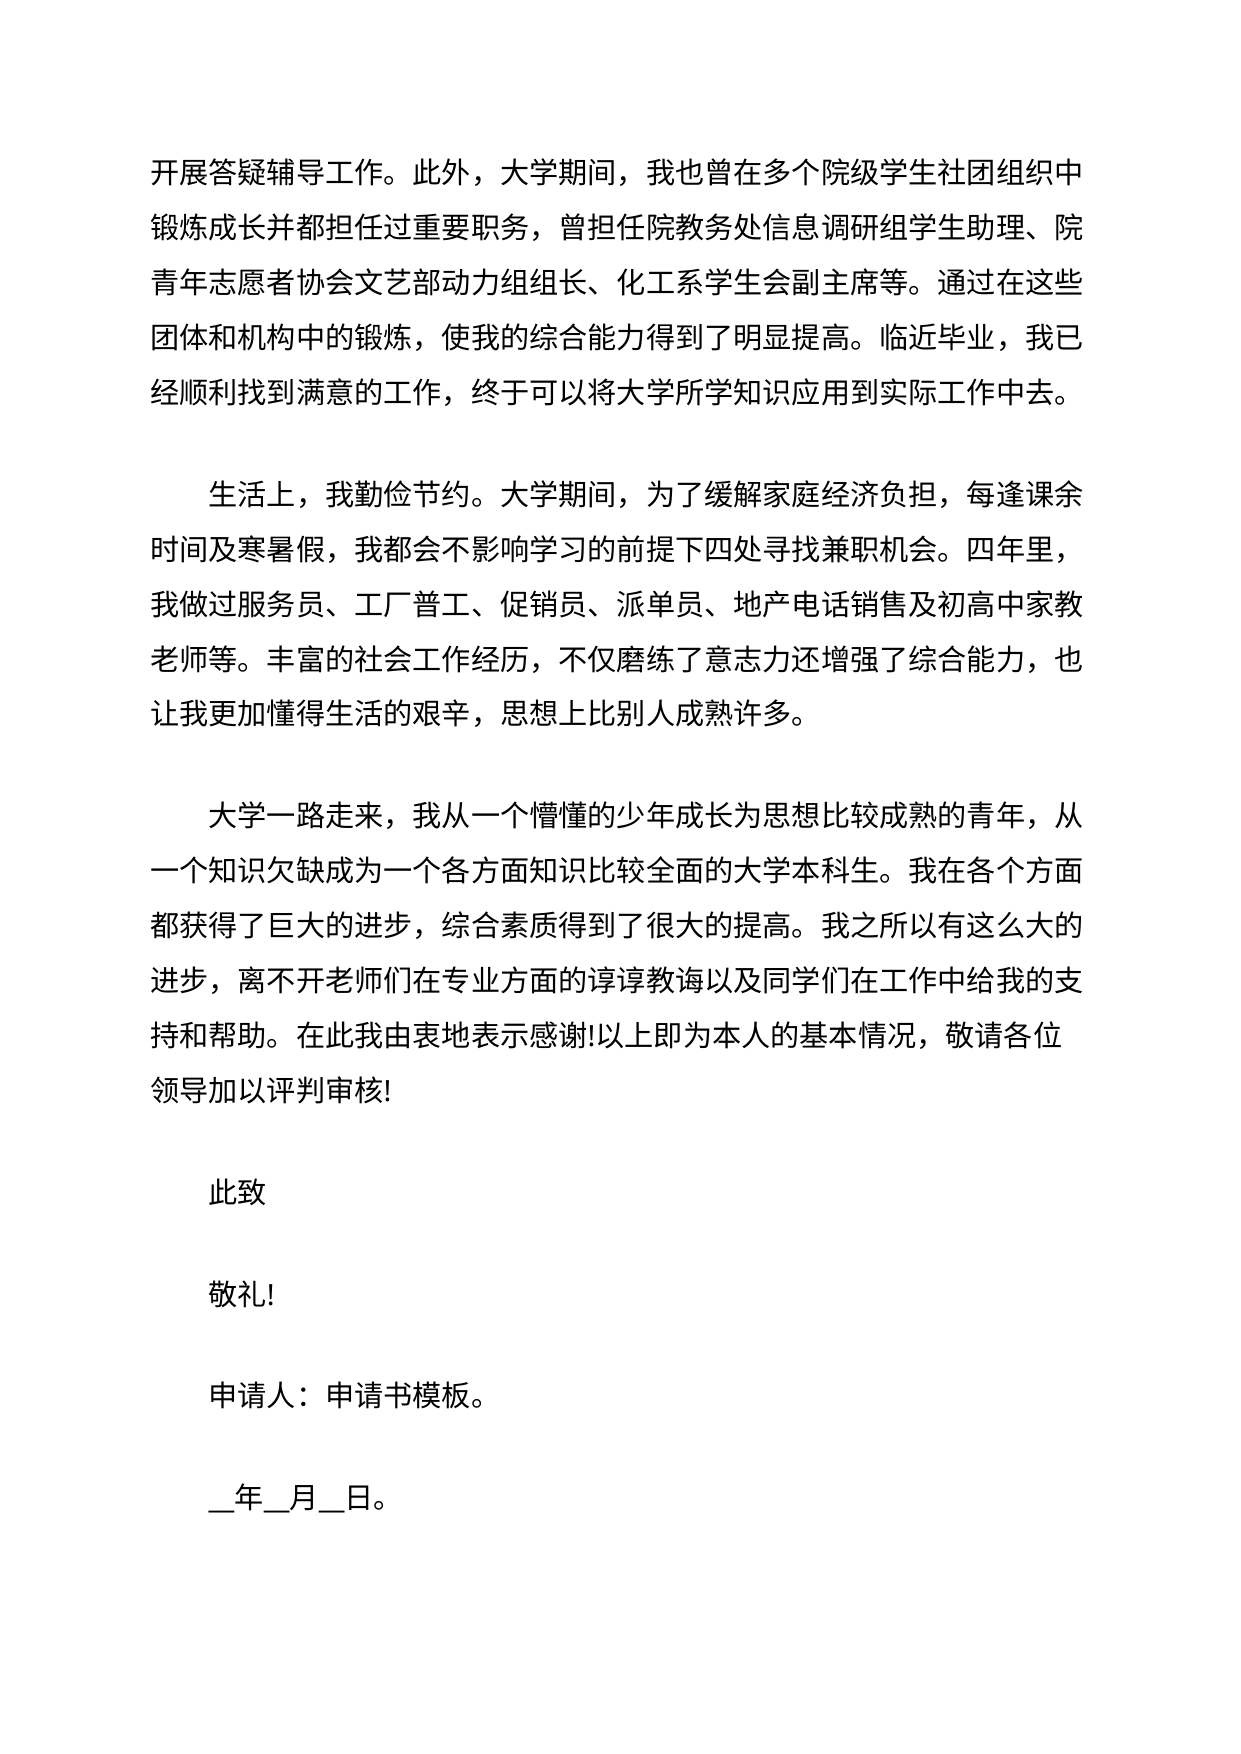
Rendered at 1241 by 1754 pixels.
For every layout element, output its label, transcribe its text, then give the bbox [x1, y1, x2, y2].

text 申请人：申请书模板。 [150, 1373, 1090, 1415]
text 敬礼! [150, 1271, 1090, 1313]
text 此致 [150, 1169, 1090, 1212]
text 生活上，我勤俭节约。大学期间，为了缓解家庭经济负担，每逢课余时间及寒暑假，我都会不影响学习的前提下四处寻找兼职机会。四年里，我做过服务员、工厂普工、促销员、派单员、地产电话销售及初高中家教老师等。丰富的社会工作经历，不仅磨练了意志力还增强了综合能力，也让我更加懂得生活的艰辛，思想上比别人成熟许多。 [150, 471, 1090, 733]
text 大学一路走来，我从一个懵懂的少年成长为思想比较成熟的青年，从一个知识欠缺成为一个各方面知识比较全面的大学本科生。我在各个方面都获得了巨大的进步，综合素质得到了很大的提高。我之所以有这么大的进步，离不开老师们在专业方面的谆谆教诲以及同学们在工作中给我的支持和帮助。在此我由衷地表示感谢!以上即为本人的基本情况，敬请各位领导加以评判审核! [150, 793, 1090, 1110]
text __年__月__日。 [150, 1475, 1090, 1517]
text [150, 150, 1090, 412]
